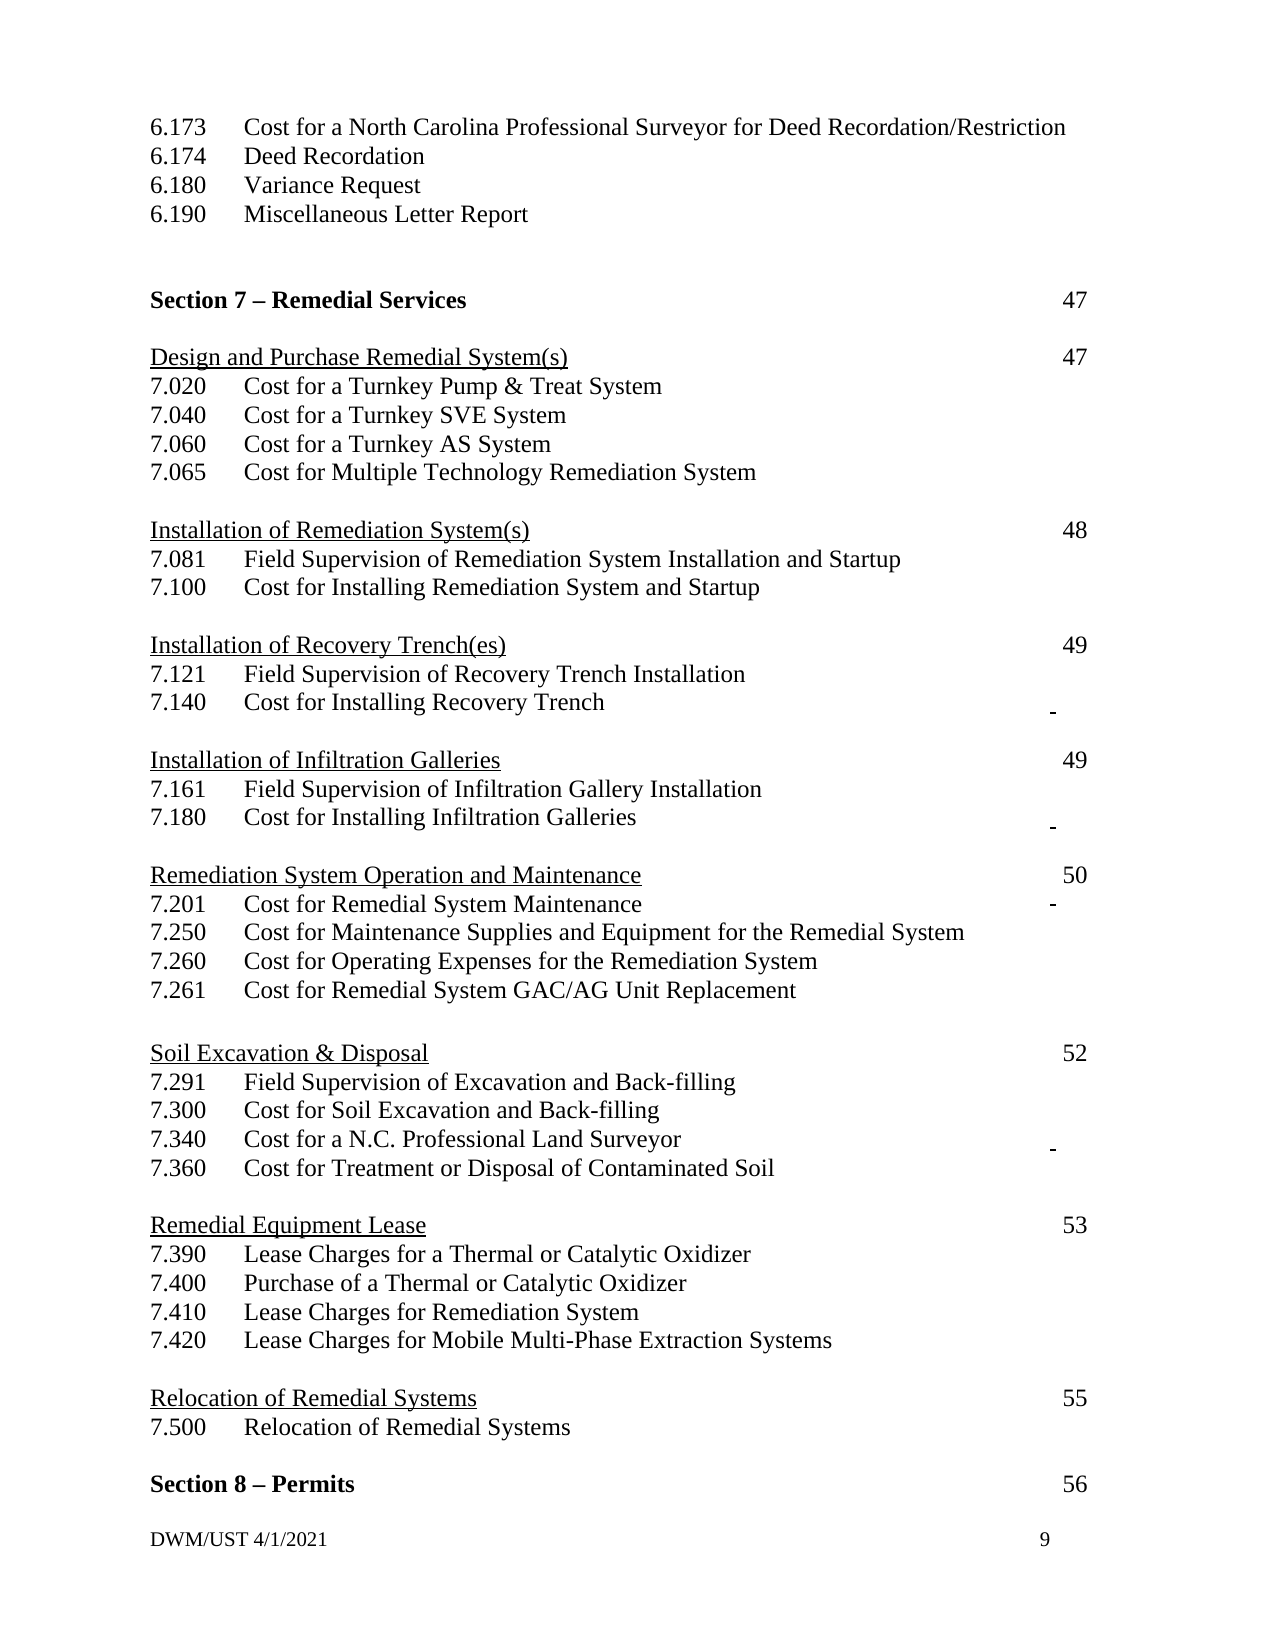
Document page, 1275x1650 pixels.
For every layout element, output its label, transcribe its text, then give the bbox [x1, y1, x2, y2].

text 7.291 Field Supervision of Excavation and Back-filling [150, 1067, 1125, 1095]
text Relocation of Remedial Systems 55 [150, 1383, 1125, 1412]
text 7.250 Cost for Maintenance Supplies and Equipment for the Remedial System [150, 917, 1144, 946]
text 7.300 Cost for Soil Excavation and Back-filling [150, 1095, 1125, 1124]
text Installation of Infiltration Galleries 49 [150, 745, 1144, 774]
list Deed Recordation [150, 141, 1106, 170]
text 6.190 Miscellaneous Letter Report [150, 199, 1106, 227]
text 7.400 Purchase of a Thermal or Catalytic Oxidizer [150, 1268, 1125, 1297]
text Remediation System Operation and Maintenance 50 [150, 860, 1144, 889]
text 7.020 Cost for a Turnkey Pump & Treat System [150, 371, 1144, 400]
subtitle Remedial Equipment Lease 53 [150, 1210, 1125, 1239]
text 7.065 Cost for Multiple Technology Remediation System [150, 457, 1144, 486]
text 7.161 Field Supervision of Infiltration Gallery Installation [150, 774, 1144, 802]
text 7.060 Cost for a Turnkey AS System [150, 429, 1144, 457]
text Design and Purchase Remedial System(s) 47 [150, 342, 1144, 371]
text Installation of Recovery Trench(es) 49 [150, 630, 1144, 659]
text 7.360 Cost for Treatment or Disposal of Contaminated Soil [150, 1153, 1125, 1182]
text 7.340 Cost for a Surveyor [150, 1124, 1125, 1153]
subtitle Soil Excavation & Disposal 52 [150, 1038, 1125, 1067]
list Cost for a North Carolina Professional Surveyor for Deed Recordation/Restriction [150, 112, 1106, 141]
list Lease Charges for Mobile Multi-Phase Extraction Systems [150, 1325, 1125, 1354]
text 7.500 Relocation of Remedial Systems [150, 1412, 1125, 1440]
text 7.260 Cost for Operating Expenses for the Remediation System [150, 946, 1144, 975]
text 7.040 Cost for a Turnkey SVE System [150, 400, 1144, 429]
text 6.180 Variance Request [150, 170, 1106, 199]
subtitle Section 7 – Remedial Services 47 [150, 285, 1125, 314]
text 7.390 Lease Charges for a Thermal or Catalytic Oxidizer [150, 1239, 1125, 1268]
text 7.100 Cost for Installing Remediation System and Startup [150, 572, 1144, 601]
text 7.261 Cost for Remedial System GAC/AG Unit Replacement [150, 975, 1125, 1004]
text 7.121 Field Supervision of Recovery Trench Installation [150, 659, 1144, 687]
text 7.201 Cost for Remedial System Maintenance [150, 889, 1144, 917]
list Lease Charges for Remediation System [150, 1297, 1125, 1325]
text 7.081 Field Supervision of Remediation System Installation and Startup [150, 544, 1144, 572]
text Installation of Remediation System(s) 48 [150, 515, 1144, 544]
text 7.140 Cost for Installing Recovery Trench [150, 687, 1144, 716]
text 7.180 Cost for Installing Infiltration Galleries [150, 802, 1144, 831]
subtitle Section 8 – Permits 56 [150, 1469, 1125, 1498]
